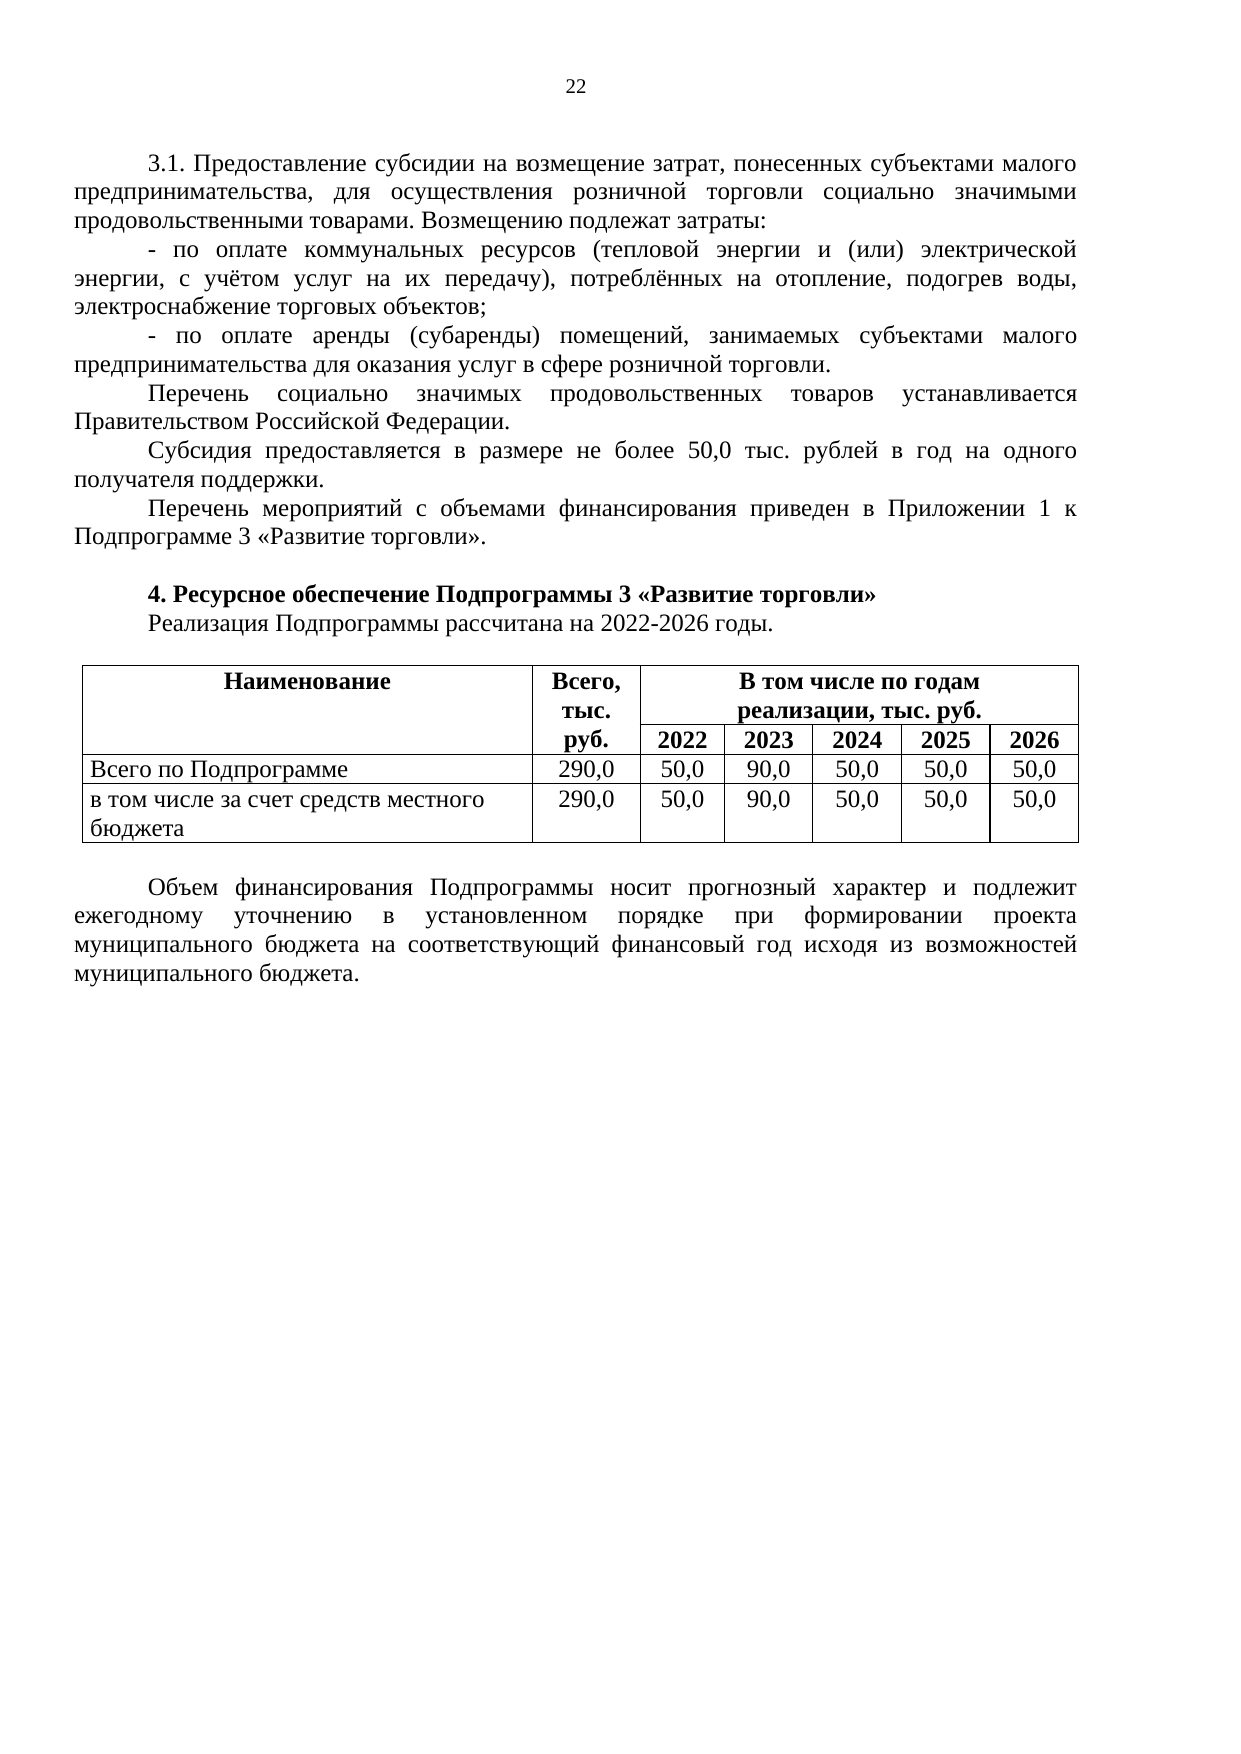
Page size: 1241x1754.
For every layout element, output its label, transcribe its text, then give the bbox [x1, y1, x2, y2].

table_cell 2026 [991, 725, 1078, 753]
table_cell 50,0 [991, 755, 1078, 783]
table_cell 2025 [902, 725, 989, 753]
table_cell 290,0 [533, 755, 640, 783]
table_cell 50,0 [813, 755, 901, 783]
text - по оплате аренды (субаренды) помещений, занимаемых субъектами малого предпринимательства для оказания услуг в сфере розничной торговли. [74, 320, 1078, 378]
table_cell 50,0 [902, 784, 989, 842]
table_cell 90,0 [725, 784, 812, 842]
table_cell 50,0 [813, 784, 901, 842]
text Перечень мероприятий с объемами финансирования приведен в Приложении 1 к Подпрограмме 3 «Развитие торговли». [74, 493, 1078, 550]
table_cell 2023 [725, 725, 812, 753]
table_cell 50,0 [991, 784, 1078, 842]
table_cell 50,0 [902, 755, 989, 783]
table_cell 50,0 [641, 784, 724, 842]
text Объем финансирования Подпрограммы носит прогнозный характер и подлежит ежегодному уточнению в установленном порядке при формировании проекта муниципального бюджета на соответствующий финансовый год исходя из возможностей муниципального бюджета. [74, 872, 1078, 987]
table_cell 2024 [813, 725, 901, 753]
text 4. Ресурсное обеспечение Подпрограммы 3 «Развитие торговли» [74, 579, 1078, 608]
text 3.1. Предоставление субсидии на возмещение затрат, понесенных субъектами малого предпринимательства, для осуществления розничной торговли социально значимыми продовольственными товарами. Возмещению подлежат затраты: [74, 148, 1078, 234]
table_header Всего, тыс. руб. [533, 666, 640, 753]
table_cell 2022 [641, 725, 724, 753]
table_header Наименование [83, 666, 532, 753]
text Субсидия предоставляется в размере не более 50,0 тыс. рублей в год на одного получателя поддержки. [74, 435, 1078, 493]
table_cell Всего по Подпрограмме [83, 755, 532, 783]
text Перечень социально значимых продовольственных товаров устанавливается Правительством Российской Федерации. [74, 378, 1078, 435]
table_cell 290,0 [533, 784, 640, 842]
text Реализация Подпрограммы рассчитана на 2022-2026 годы. [74, 608, 1078, 636]
text - по оплате коммунальных ресурсов (тепловой энергии и (или) электрической энергии, с учётом услуг на их передачу), потреблённых на отопление, подогрев воды, электроснабжение торговых объектов; [74, 234, 1078, 320]
table_cell 50,0 [641, 755, 724, 783]
table_header В том числе по годам реализации, тыс. руб. [641, 666, 1078, 724]
table_cell в том числе за счет средств местного бюджета [83, 784, 532, 842]
table_cell 90,0 [725, 755, 812, 783]
